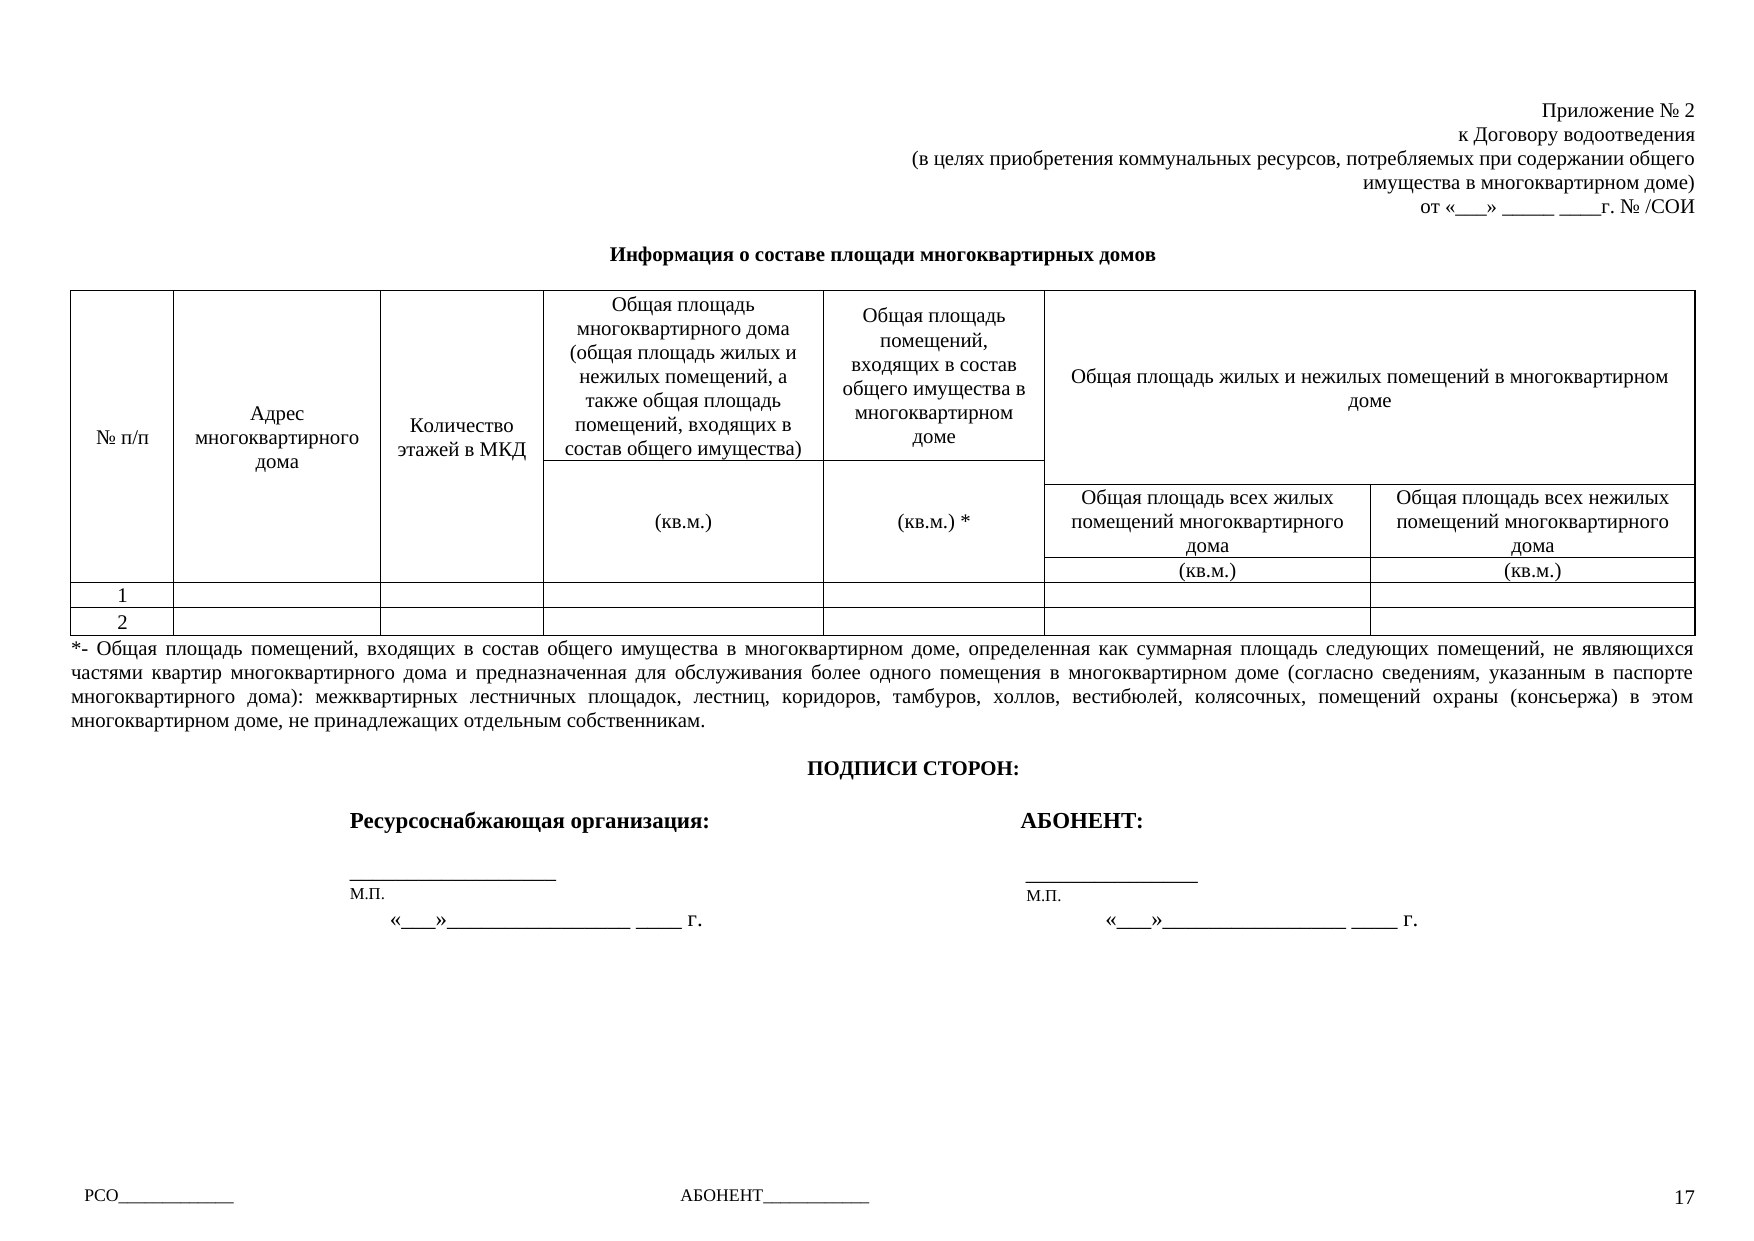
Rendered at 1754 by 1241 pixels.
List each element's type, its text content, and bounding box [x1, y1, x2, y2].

table_cell [381, 608, 543, 635]
table_cell [544, 583, 823, 607]
table_cell [1371, 583, 1694, 607]
text *- Общая площадь помещений, входящих в состав общего имущества в многоквартирном доме, определенная как суммарная площадь следующих помещений, не являющихся частями квартир многоквартирного дома и предназначенная для обслуживания более одного помещения в многоквартирном доме (согласно сведениям, указанным в паспорте многоквартирного дома): межквартирных лестничных площадок, лестниц, коридоров, тамбуров, холлов, вестибюлей, колясочных, помещений охраны (консьержа) в этом многоквартирном доме, не принадлежащих отдельным собственникам. [71, 636, 1695, 732]
text ПОДПИСИ СТОРОН: [115, 756, 1712, 780]
table_cell [1371, 608, 1694, 635]
table_header Ресурсоснабжающая организация: [338, 780, 883, 833]
table_cell 1 [71, 583, 173, 607]
text Информация о составе площади многоквартирных домов [71, 242, 1695, 266]
table_header Количество этажей в МКД [381, 291, 543, 582]
table_header № п/п [71, 291, 173, 582]
table_cell Общая площадь всех нежилых помещений многоквартирного дома [1371, 485, 1694, 557]
table_header Общая площадь помещений, входящих в состав общего имущества в многоквартирном доме [824, 291, 1044, 460]
table_cell [544, 608, 823, 635]
text (в целях приобретения коммунальных ресурсов, потребляемых при содержании общего [71, 146, 1695, 170]
table_cell (кв.м.) [544, 461, 823, 582]
table_header Общая площадь жилых и нежилых помещений в многоквартирном доме [1045, 291, 1694, 484]
table_cell [174, 583, 380, 607]
table_cell 2 [71, 608, 173, 635]
text к Договору водоотведения [71, 122, 1695, 146]
table_cell [824, 583, 1044, 607]
table_cell [174, 608, 380, 635]
table_cell (кв.м.) * [824, 461, 1044, 582]
table_cell __________________ М.П. [338, 833, 883, 905]
table_cell (кв.м.) [1045, 558, 1370, 582]
table_header АБОНЕНТ: [883, 780, 1427, 833]
text имущества в многоквартирном доме) от «___» _____ ____г. № /СОИ [71, 170, 1695, 218]
table_cell [1045, 608, 1370, 635]
table_header Общая площадь многоквартирного дома (общая площадь жилых и нежилых помещений, а также общая площадь помещений, входящих в состав общего имущества) [544, 291, 823, 460]
table_cell _______________ М.П. [883, 833, 1427, 905]
table_cell (кв.м.) [1371, 558, 1694, 582]
table_cell [381, 583, 543, 607]
table_cell [1045, 583, 1370, 607]
text Приложение № 2 [71, 98, 1695, 122]
table_cell [824, 608, 1044, 635]
table_cell Общая площадь всех жилых помещений многоквартирного дома [1045, 485, 1370, 557]
table_header Адрес многоквартирного дома [174, 291, 380, 582]
text «___»________________ ____ г. «___»________________ ____ г. [71, 905, 1695, 931]
